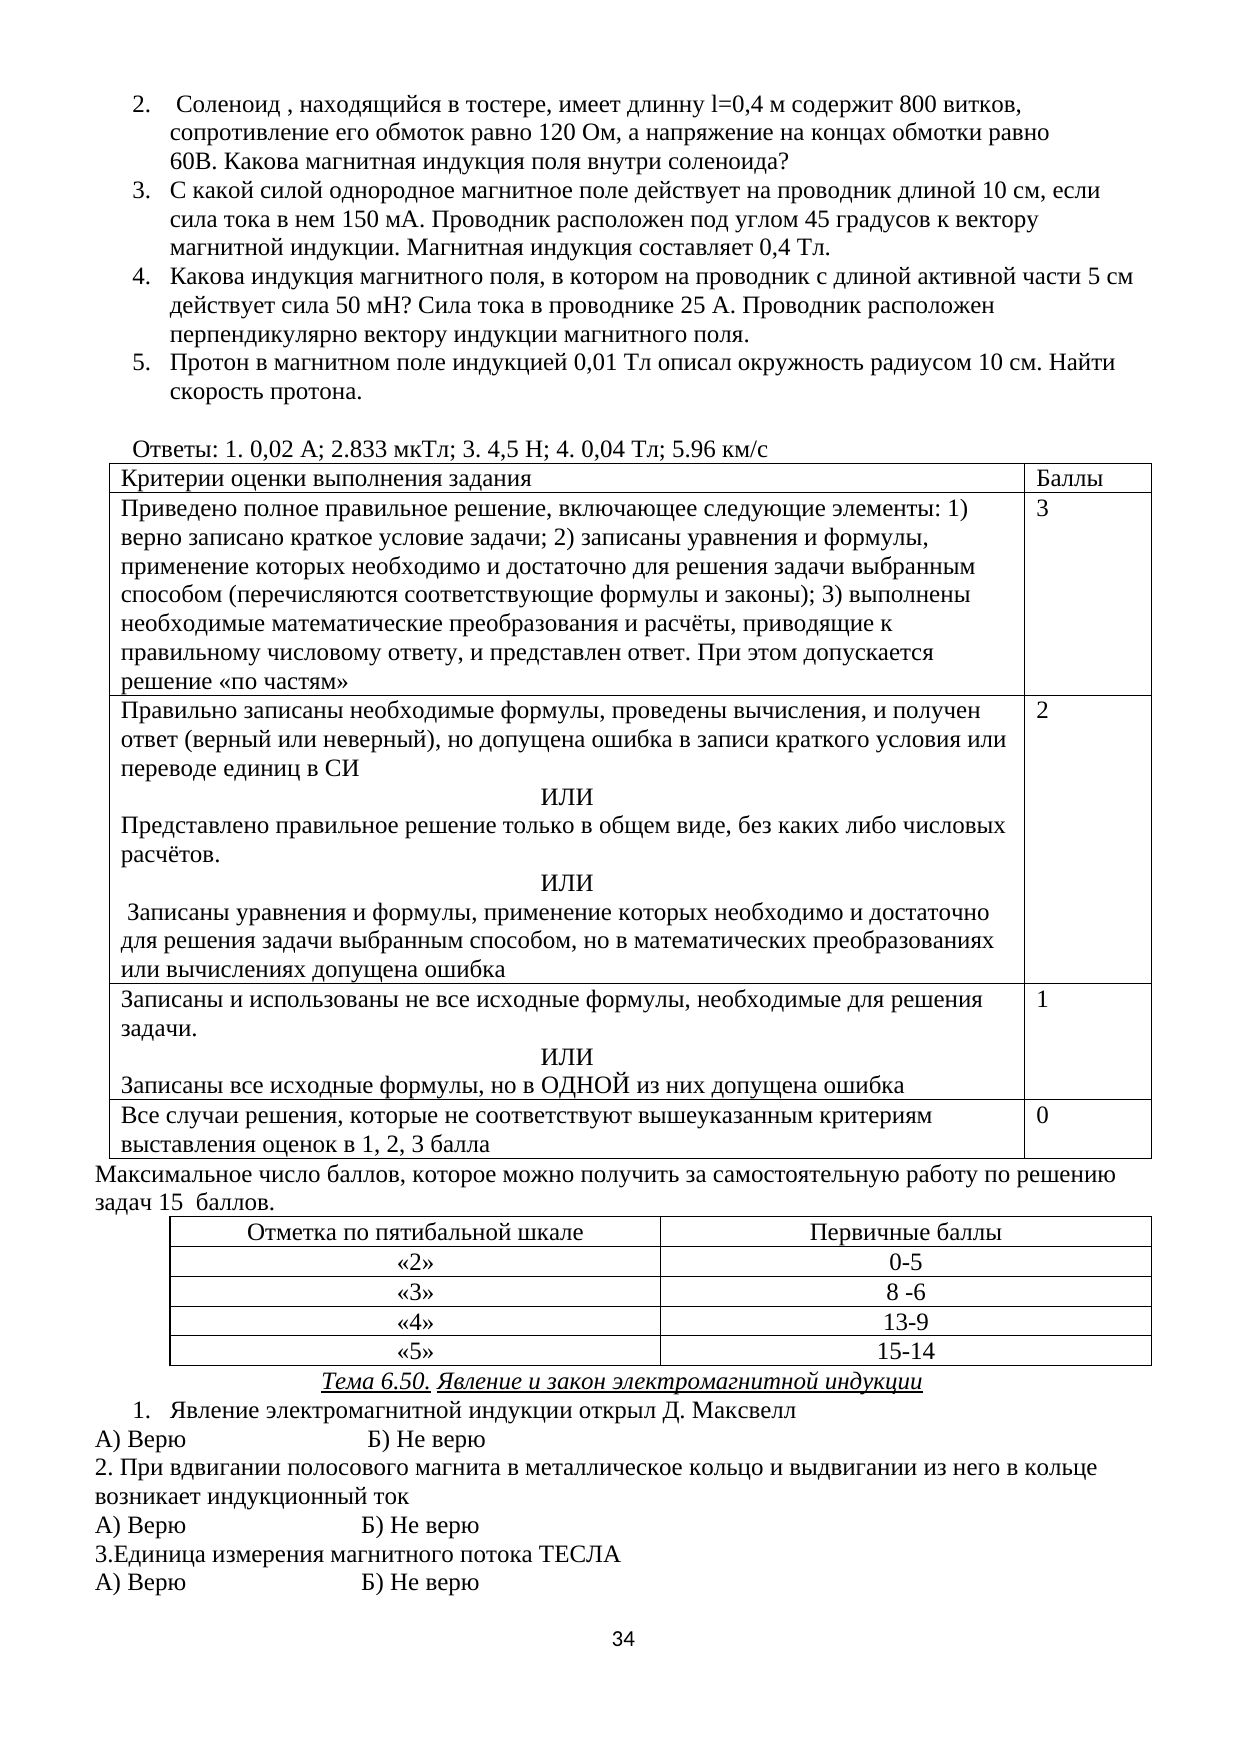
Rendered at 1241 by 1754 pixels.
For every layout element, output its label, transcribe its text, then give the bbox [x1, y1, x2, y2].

table_cell 15-14 [661, 1336, 1151, 1365]
text А) Верю Б) Не верю [94, 1567, 1152, 1596]
text А) Верю Б) Не верю [94, 1510, 1152, 1539]
table_cell 3 [1025, 493, 1151, 694]
text Тема 6.50. Явление и закон электромагнитной индукции [94, 1366, 1152, 1395]
table_cell «5» [171, 1336, 660, 1365]
table_cell «3» [171, 1277, 660, 1306]
list Явление электромагнитной индукции открыл Д. Максвелл [132, 1395, 1152, 1424]
table_cell Все случаи решения, которые не соответствуют вышеуказанным критериям выставления оценок в 1, 2, 3 балла [110, 1100, 1024, 1158]
table_header Критерии оценки выполнения задания [110, 464, 1024, 492]
table_header Отметка по пятибальной шкале [171, 1217, 660, 1246]
list С какой силой однородное магнитное поле действует на проводник длиной 10 см, если сила тока в нем 150 мА. Проводник расположен под углом 45 градусов к вектору магнитной индукции. Магнитная индукция составляет 0,4 Тл. [132, 175, 1152, 261]
list Соленоид , находящийся в тостере, имеет длинну l=0,4 м содержит 800 витков, сопротивление его обмоток равно 120 Ом, а напряжение на концах обмотки равно 60В. Какова магнитная индукция поля внутри соленоида? [132, 89, 1152, 175]
table_cell 0 [1025, 1100, 1151, 1158]
table_cell Приведено полное правильное решение, включающее следующие элементы: 1) верно записано краткое условие задачи; 2) записаны уравнения и формулы, применение которых необходимо и достаточно для решения задачи выбранным способом (перечисляются соответствующие формулы и законы); 3) выполнены необходимые математические преобразования и расчёты, приводящие к правильному числовому ответу, и представлен ответ. При этом допускается решение «по частям» [110, 493, 1024, 694]
list Какова индукция магнитного поля, в котором на проводник с длиной активной части 5 см действует сила 50 мН? Сила тока в проводнике 25 А. Проводник расположен перпендикулярно вектору индукции магнитного поля. [132, 261, 1152, 347]
table_cell 8 -6 [661, 1277, 1151, 1306]
text А) Верю Б) Не верю [94, 1424, 1152, 1452]
table_cell «4» [171, 1307, 660, 1335]
list Протон в магнитном поле индукцией 0,01 Тл описал окружность радиусом 10 см. Найти скорость протона. [132, 347, 1152, 405]
table_cell 2 [1025, 696, 1151, 983]
table_cell «2» [171, 1247, 660, 1276]
text 3.Единица измерения магнитного потока ТЕСЛА [94, 1539, 1152, 1567]
table_header Баллы [1025, 464, 1151, 492]
table_cell 0-5 [661, 1247, 1151, 1276]
table_cell 13-9 [661, 1307, 1151, 1335]
table_cell Правильно записаны необходимые формулы, проведены вычисления, и получен ответ (верный или неверный), но допущена ошибка в записи краткого условия или переводе единиц в СИ ИЛИ Представлено правильное решение только в общем виде, без каких либо числовых расчётов. ИЛИ Записаны уравнения и формулы, применение которых необходимо и достаточно для решения задачи выбранным способом, но в математических преобразованиях или вычислениях допущена ошибка [110, 696, 1024, 983]
table_cell Записаны и использованы не все исходные формулы, необходимые для решения задачи. ИЛИ Записаны все исходные формулы, но в ОДНОЙ из них допущена ошибка [110, 984, 1024, 1099]
table_header Первичные баллы [661, 1217, 1151, 1246]
text 2. При вдвигании полосового магнита в металлическое кольцо и выдвигании из него в кольце возникает индукционный ток [94, 1452, 1152, 1510]
text Ответы: 1. 0,02 А; 2.833 мкТл; 3. 4,5 Н; 4. 0,04 Тл; 5.96 км/с [132, 434, 1152, 462]
table_cell 1 [1025, 984, 1151, 1099]
text Максимальное число баллов, которое можно получить за самостоятельную работу по решению задач 15 баллов. [94, 1159, 1152, 1216]
